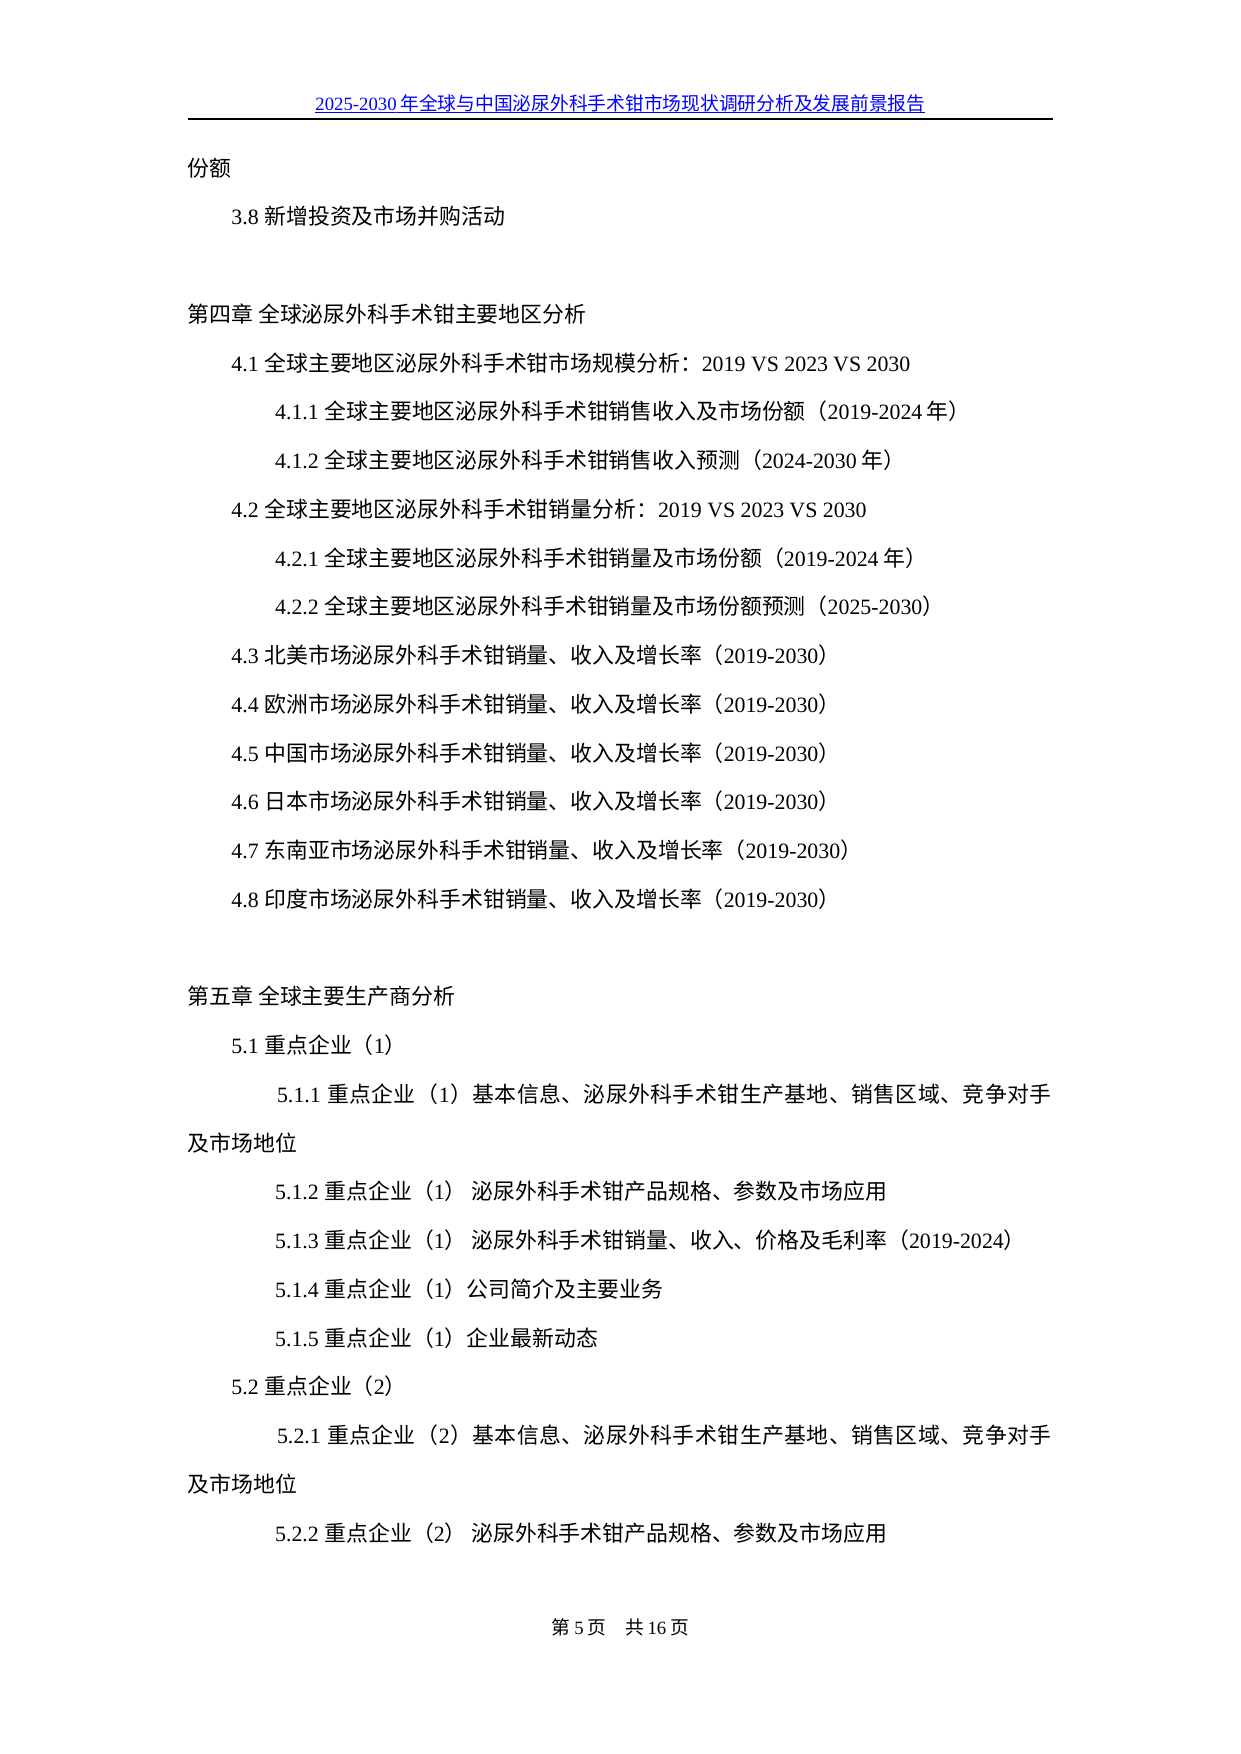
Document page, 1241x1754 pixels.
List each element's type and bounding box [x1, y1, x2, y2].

text [187, 150, 1053, 1548]
